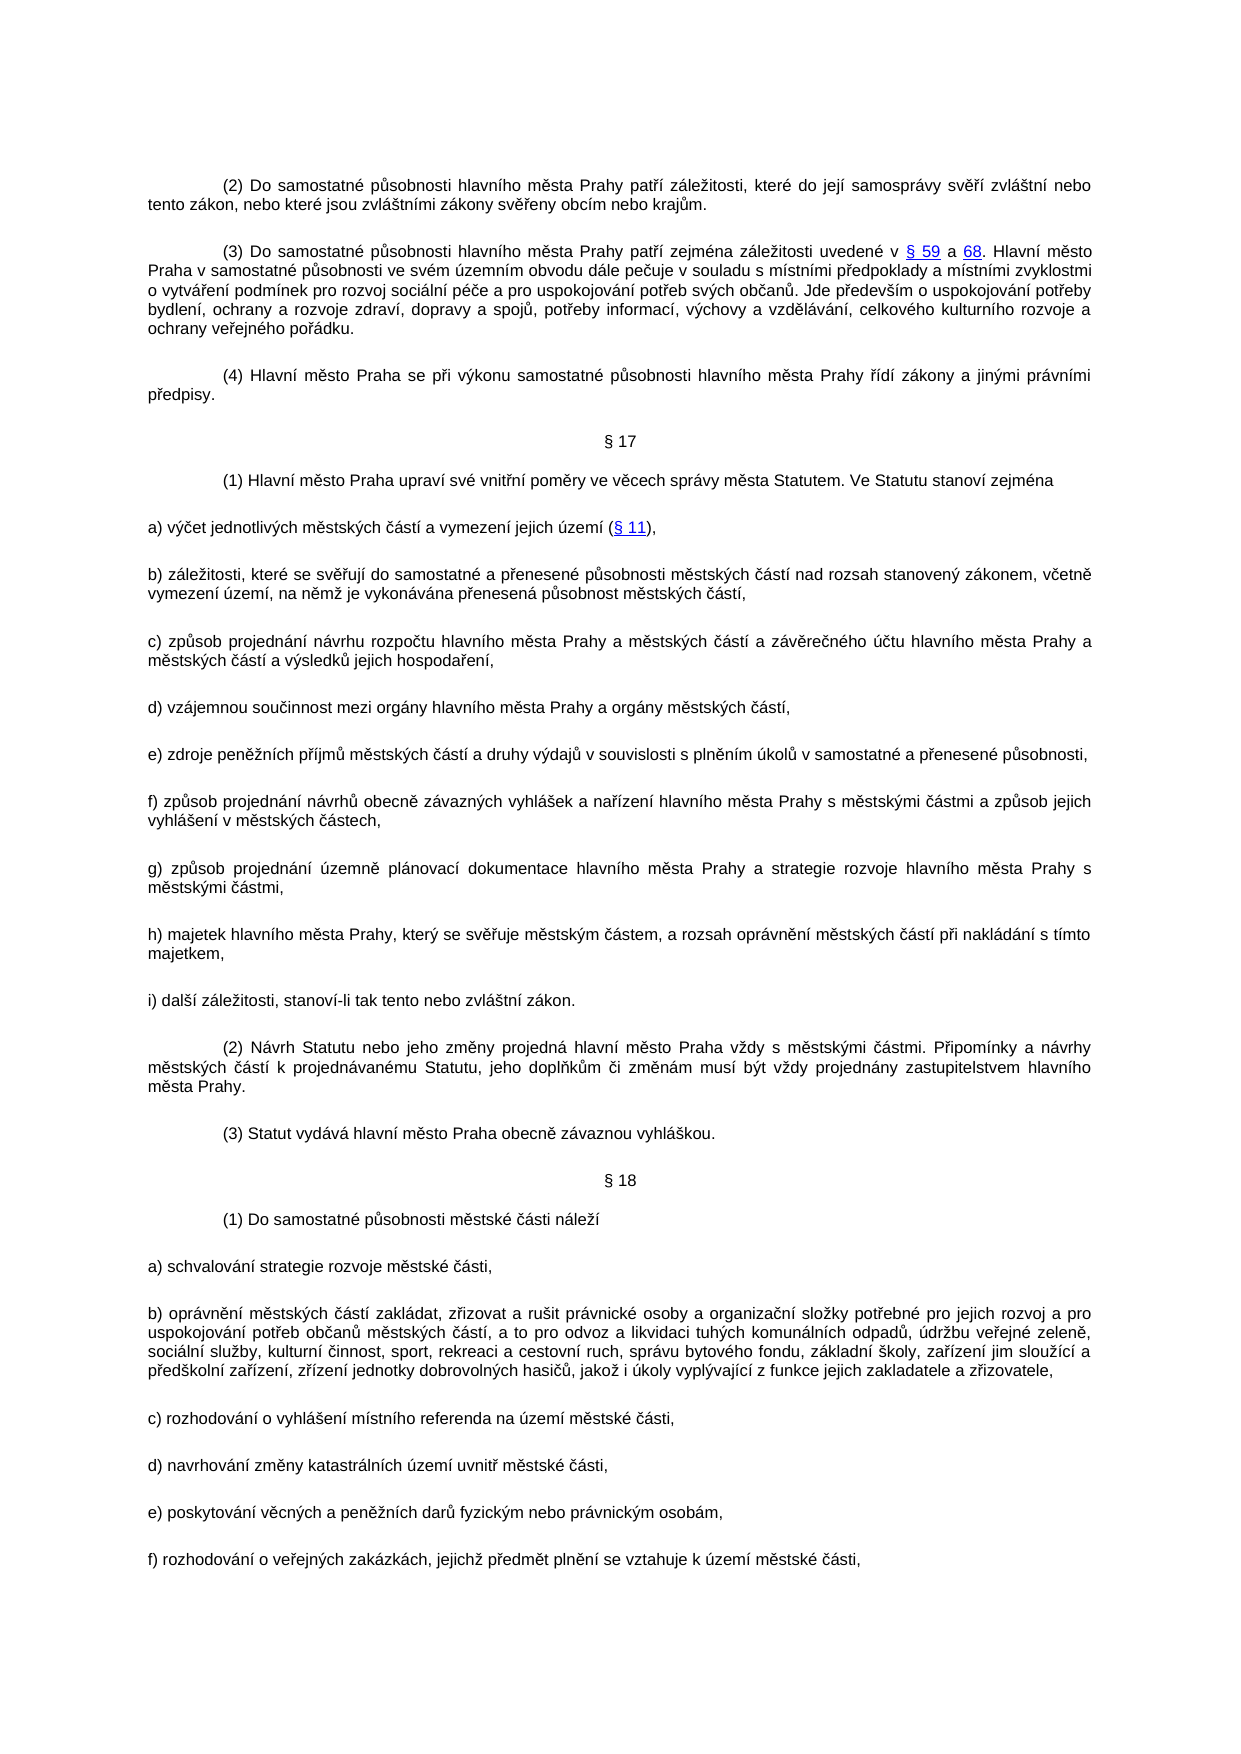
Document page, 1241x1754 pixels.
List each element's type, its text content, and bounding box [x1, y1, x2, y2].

text d) navrhování změny katastrálních území uvnitř městské části, [148, 1456, 1092, 1475]
text c) způsob projednání návrhu rozpočtu hlavního města Prahy a městských částí a závěrečného účtu hlavního města Prahy a městských částí a výsledků jejich hospodaření, [148, 631, 1092, 670]
text b) záležitosti, které se svěřují do samostatné a přenesené působnosti městských částí nad rozsah stanovený zákonem, včetně vymezení území, na němž je vykonávána přenesená působnost městských částí, [148, 565, 1092, 603]
text § 18 [148, 1171, 1092, 1190]
text d) vzájemnou součinnost mezi orgány hlavního města Prahy a orgány městských částí, [148, 698, 1092, 717]
text (1) Hlavní město Praha upraví své vnitřní poměry ve věcech správy města Statutem. Ve Statutu stanoví zejména [148, 471, 1092, 490]
text (1) Do samostatné působnosti městské části náleží [148, 1209, 1092, 1228]
text e) zdroje peněžních příjmů městských částí a druhy výdajů v souvislosti s plněním úkolů v samostatné a přenesené působnosti, [148, 745, 1092, 764]
text a) výčet jednotlivých městských částí a vymezení jejich území (§ 11), [148, 518, 1092, 537]
text f) rozhodování o veřejných zakázkách, jejichž předmět plnění se vztahuje k území městské části, [148, 1550, 1092, 1569]
text i) další záležitosti, stanoví-li tak tento nebo zvláštní zákon. [148, 991, 1092, 1010]
text (3) Do samostatné působnosti hlavního města Prahy patří zejména záležitosti uvedené v § 59 a 68. Hlavní město Praha v samostatné působnosti ve svém územním obvodu dále pečuje v souladu s místními předpoklady a místními zvyklostmi o vytváření podmínek pro rozvoj sociální péče a pro uspokojování potřeb svých občanů. Jde především o uspokojování potřeby bydlení, ochrany a rozvoje zdraví, dopravy a spojů, potřeby informací, výchovy a vzdělávání, celkového kulturního rozvoje a ochrany veřejného pořádku. [148, 242, 1092, 338]
text § 17 [148, 432, 1092, 451]
text e) poskytování věcných a peněžních darů fyzickým nebo právnickým osobám, [148, 1503, 1092, 1522]
text (4) Hlavní město Praha se při výkonu samostatné působnosti hlavního města Prahy řídí zákony a jinými právními předpisy. [148, 366, 1092, 404]
text a) schvalování strategie rozvoje městské části, [148, 1257, 1092, 1276]
text (3) Statut vydává hlavní město Praha obecně závaznou vyhláškou. [148, 1124, 1092, 1143]
text f) způsob projednání návrhů obecně závazných vyhlášek a nařízení hlavního města Prahy s městskými částmi a způsob jejich vyhlášení v městských částech, [148, 792, 1092, 830]
text (2) Návrh Statutu nebo jeho změny projedná hlavní město Praha vždy s městskými částmi. Připomínky a návrhy městských částí k projednávanému Statutu, jeho doplňkům či změnám musí být vždy projednány zastupitelstvem hlavního města Prahy. [148, 1038, 1092, 1096]
text (2) Do samostatné působnosti hlavního města Prahy patří záležitosti, které do její samosprávy svěří zvláštní nebo tento zákon, nebo které jsou zvláštními zákony svěřeny obcím nebo krajům. [148, 176, 1092, 214]
text c) rozhodování o vyhlášení místního referenda na území městské části, [148, 1408, 1092, 1428]
text g) způsob projednání územně plánovací dokumentace hlavního města Prahy a strategie rozvoje hlavního města Prahy s městskými částmi, [148, 858, 1092, 897]
text h) majetek hlavního města Prahy, který se svěřuje městským částem, a rozsah oprávnění městských částí při nakládání s tímto majetkem, [148, 925, 1092, 963]
text b) oprávnění městských částí zakládat, zřizovat a rušit právnické osoby a organizační složky potřebné pro jejich rozvoj a pro uspokojování potřeb občanů městských částí, a to pro odvoz a likvidaci tuhých komunálních odpadů, údržbu veřejné zeleně, sociální služby, kulturní činnost, sport, rekreaci a cestovní ruch, správu bytového fondu, základní školy, zařízení jim sloužící a předškolní zařízení, zřízení jednotky dobrovolných hasičů, jakož i úkoly vyplývající z funkce jejich zakladatele a zřizovatele, [148, 1304, 1092, 1380]
